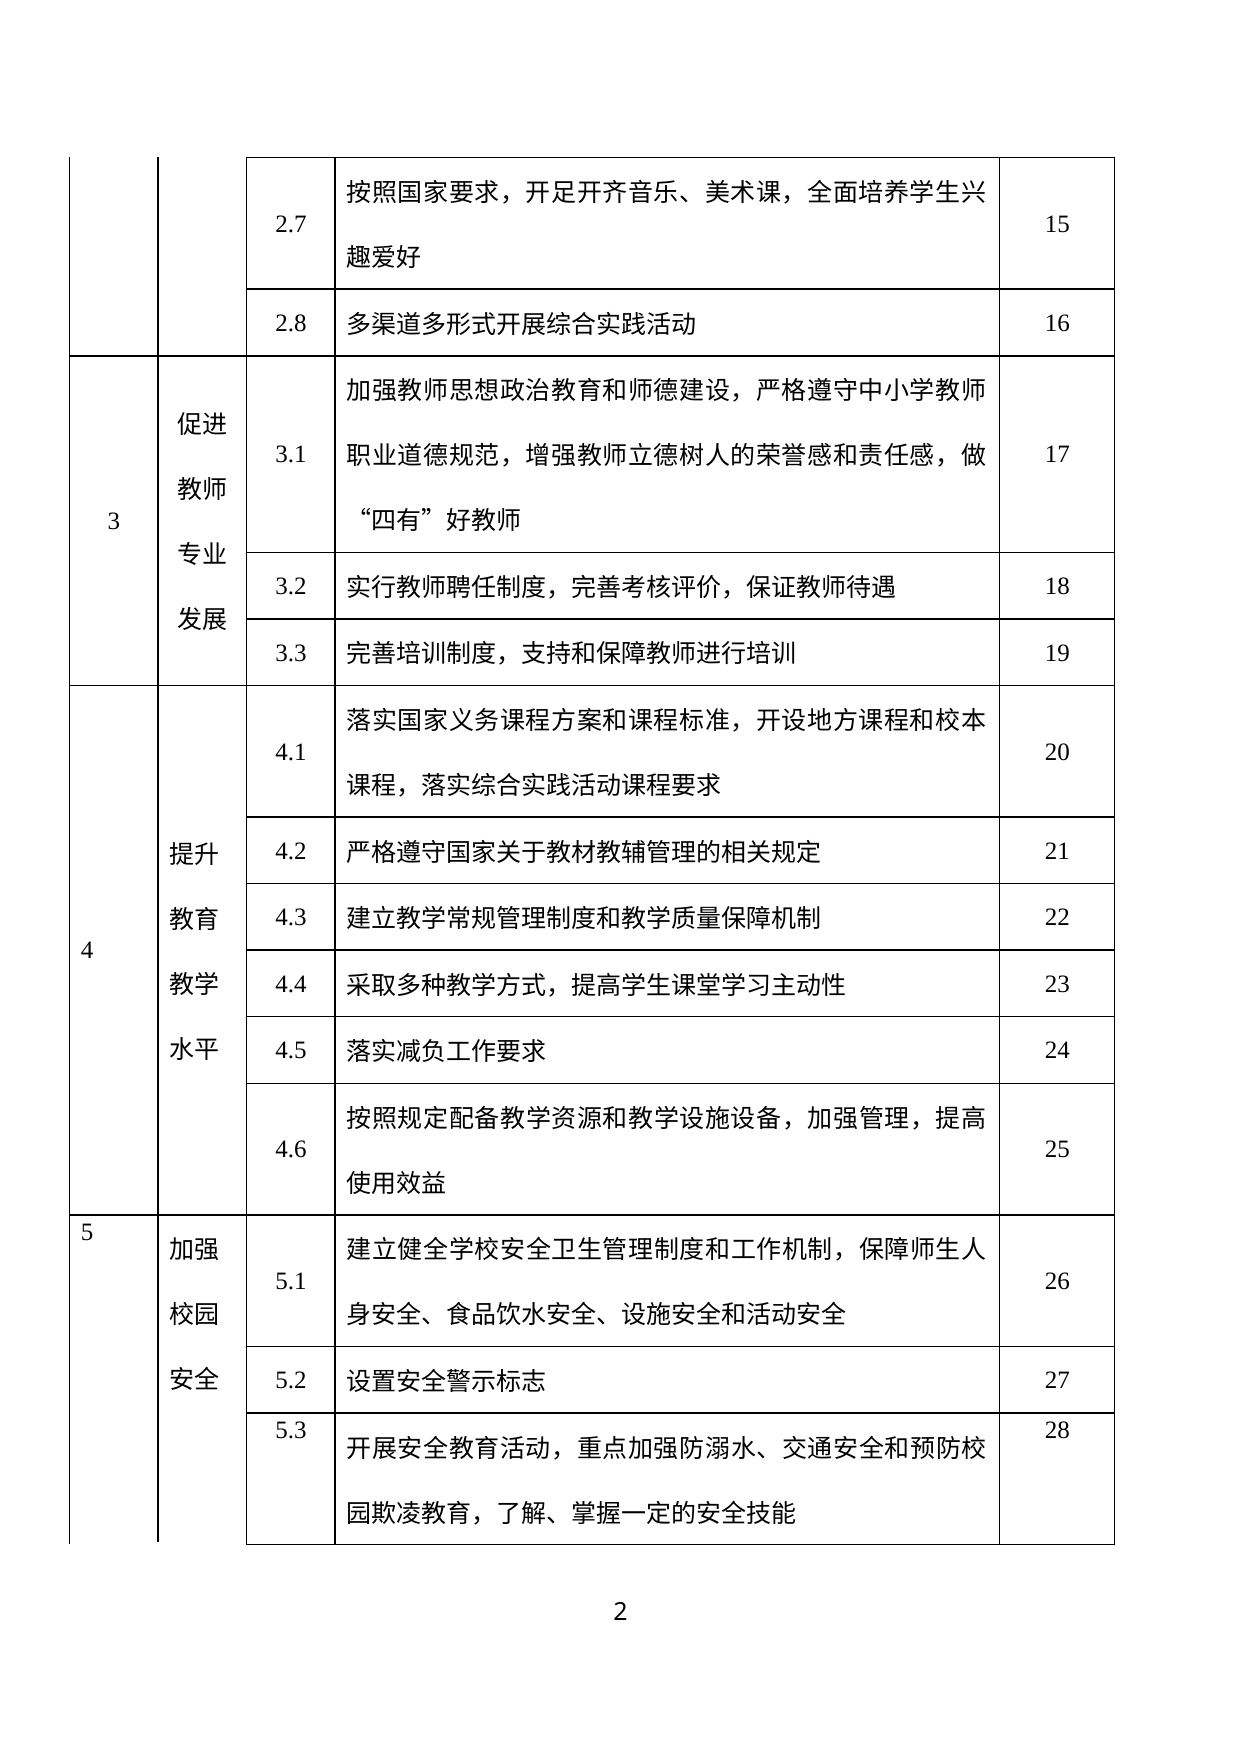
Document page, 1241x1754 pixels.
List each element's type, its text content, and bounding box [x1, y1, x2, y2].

table_cell 25 [1000, 1084, 1114, 1214]
table_cell 促进教师专业发展 [159, 357, 246, 684]
table_cell 3.2 [247, 553, 334, 618]
table_cell 24 [1000, 1017, 1114, 1082]
table_cell 4.1 [247, 686, 334, 816]
table_cell 4.5 [247, 1017, 334, 1082]
table_cell 加强校园安全 [158, 1216, 246, 1544]
table_cell 15 [1000, 158, 1114, 288]
table_cell 5 [70, 1216, 158, 1544]
table_cell 2.7 [247, 158, 334, 288]
table_cell 多渠道多形式开展综合实践活动 [336, 290, 999, 355]
table_cell 建立教学常规管理制度和教学质量保障机制 [336, 884, 999, 949]
table_cell 加强教师思想政治教育和师德建设，严格遵守中小学教师职业道德规范，增强教师立德树人的荣誉感和责任感，做“四有”好教师 [336, 357, 999, 551]
table_cell 3.1 [247, 357, 334, 551]
table_cell 4.6 [247, 1084, 334, 1214]
table_cell 实行教师聘任制度，完善考核评价，保证教师待遇 [336, 553, 999, 618]
table_cell 完善培训制度，支持和保障教师进行培训 [336, 620, 999, 684]
table_cell 19 [1000, 620, 1114, 684]
table_cell 按照规定配备教学资源和教学设施设备，加强管理，提高使用效益 [336, 1084, 999, 1214]
table_cell 严格遵守国家关于教材教辅管理的相关规定 [336, 818, 999, 883]
table_cell 建立健全学校安全卫生管理制度和工作机制，保障师生人身安全、食品饮水安全、设施安全和活动安全 [336, 1216, 999, 1346]
table_cell 17 [1000, 357, 1114, 551]
table_cell 落实减负工作要求 [336, 1017, 999, 1082]
table_cell 4.4 [247, 951, 334, 1016]
table_cell 5.2 [247, 1347, 334, 1412]
table_cell 18 [1000, 553, 1114, 618]
table_cell 提升教育教学水平 [159, 686, 246, 1214]
table_cell 21 [1000, 818, 1114, 883]
table_cell 5.3 [247, 1414, 334, 1544]
table_cell 4.3 [247, 884, 334, 949]
table_cell 28 [1000, 1414, 1114, 1544]
table_cell 落实国家义务课程方案和课程标准，开设地方课程和校本课程，落实综合实践活动课程要求 [336, 686, 999, 816]
table_cell 4 [70, 686, 157, 1214]
table_cell 4.2 [247, 818, 334, 883]
table_cell 22 [1000, 884, 1114, 949]
table_cell 设置安全警示标志 [336, 1347, 999, 1412]
table_cell 26 [1000, 1216, 1114, 1346]
table_cell 3.3 [247, 620, 334, 684]
table_cell 开展安全教育活动，重点加强防溺水、交通安全和预防校园欺凌教育，了解、掌握一定的安全技能 [336, 1414, 999, 1544]
table_cell 23 [1000, 951, 1114, 1016]
table_cell 采取多种教学方式，提高学生课堂学习主动性 [336, 951, 999, 1016]
table_cell 27 [1000, 1347, 1114, 1412]
table_cell 2.8 [247, 290, 334, 355]
table_cell 20 [1000, 686, 1114, 816]
table_cell 16 [1000, 290, 1114, 355]
table_cell 3 [70, 357, 157, 684]
table_cell 按照国家要求，开足开齐音乐、美术课，全面培养学生兴趣爱好 [336, 158, 999, 288]
table_cell 5.1 [247, 1216, 334, 1346]
